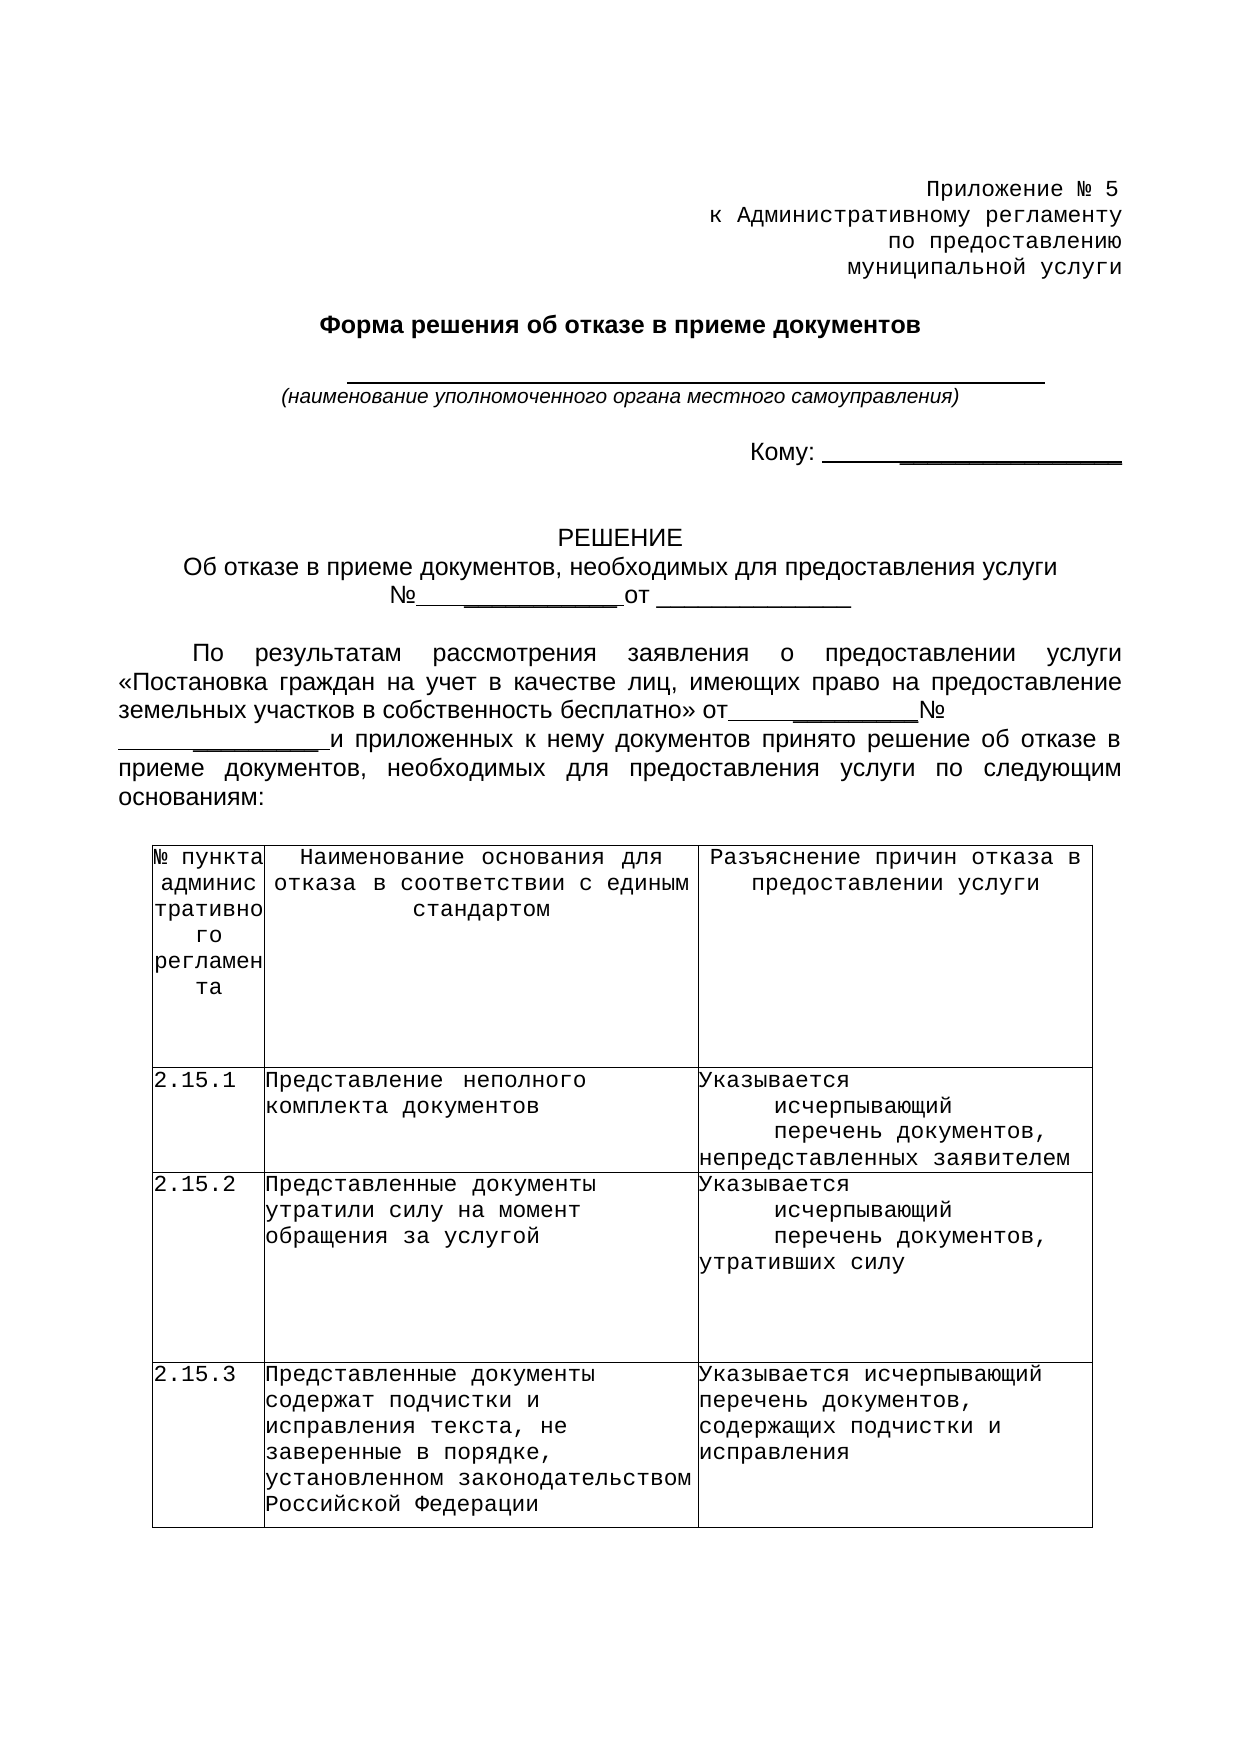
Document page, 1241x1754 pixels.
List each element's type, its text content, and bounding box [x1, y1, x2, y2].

text муниципальной услуги [118, 255, 1122, 281]
table_cell Представленные документы содержат подчистки и исправления текста, не заверенные в порядке, установленном законодательством Российской Федерации [265, 1363, 698, 1527]
table_header № пункта админис тративно го регламен та [153, 846, 264, 1067]
table_cell Указывается исчерпывающий перечень документов, непредставленных заявителем [699, 1068, 1092, 1172]
table_cell Представление неполного комплекта документов [265, 1068, 698, 1172]
text (наименование уполномоченного органа местного самоуправления) [118, 367, 1122, 408]
table_cell Представленные документы утратили силу на момент обращения за услугой [265, 1173, 698, 1362]
table_cell 2.15.3 [153, 1363, 264, 1527]
text Об отказе в приеме документов, необходимых для предоставления услуги [118, 551, 1122, 580]
text По результатам рассмотрения заявления о предоставлении услуги «Постановка граждан на учет в качестве лиц, имеющих право на предоставление земельных участков в собственность бесплатно» от _________№ _________ и приложенных к нему документов принято решение об отказе в приеме документов, необходимых для предоставления услуги по следующим основаниям: [118, 638, 1122, 810]
text Форма решения об отказе в приеме документов [118, 310, 1122, 338]
text Кому: ________________ [118, 436, 1122, 465]
table_header Разъяснение причин отказа в предоставлении услуги [699, 846, 1092, 1067]
text по предоставлению [118, 229, 1122, 255]
table_header Наименование основания для отказа в соответствии с единым стандартом [265, 846, 698, 1067]
table_cell Указывается исчерпывающий перечень документов, утративших силу [699, 1173, 1092, 1362]
table_cell 2.15.2 [153, 1173, 264, 1362]
text Приложение № 5 [118, 177, 1122, 203]
table_cell 2.15.1 [153, 1068, 264, 1172]
text к Административному регламенту [118, 203, 1122, 229]
text № ___________ от ______________ [118, 580, 1122, 609]
table_cell Указывается исчерпывающий перечень документов, содержащих подчистки и исправления [699, 1363, 1092, 1527]
text РЕШЕНИЕ [118, 523, 1122, 551]
